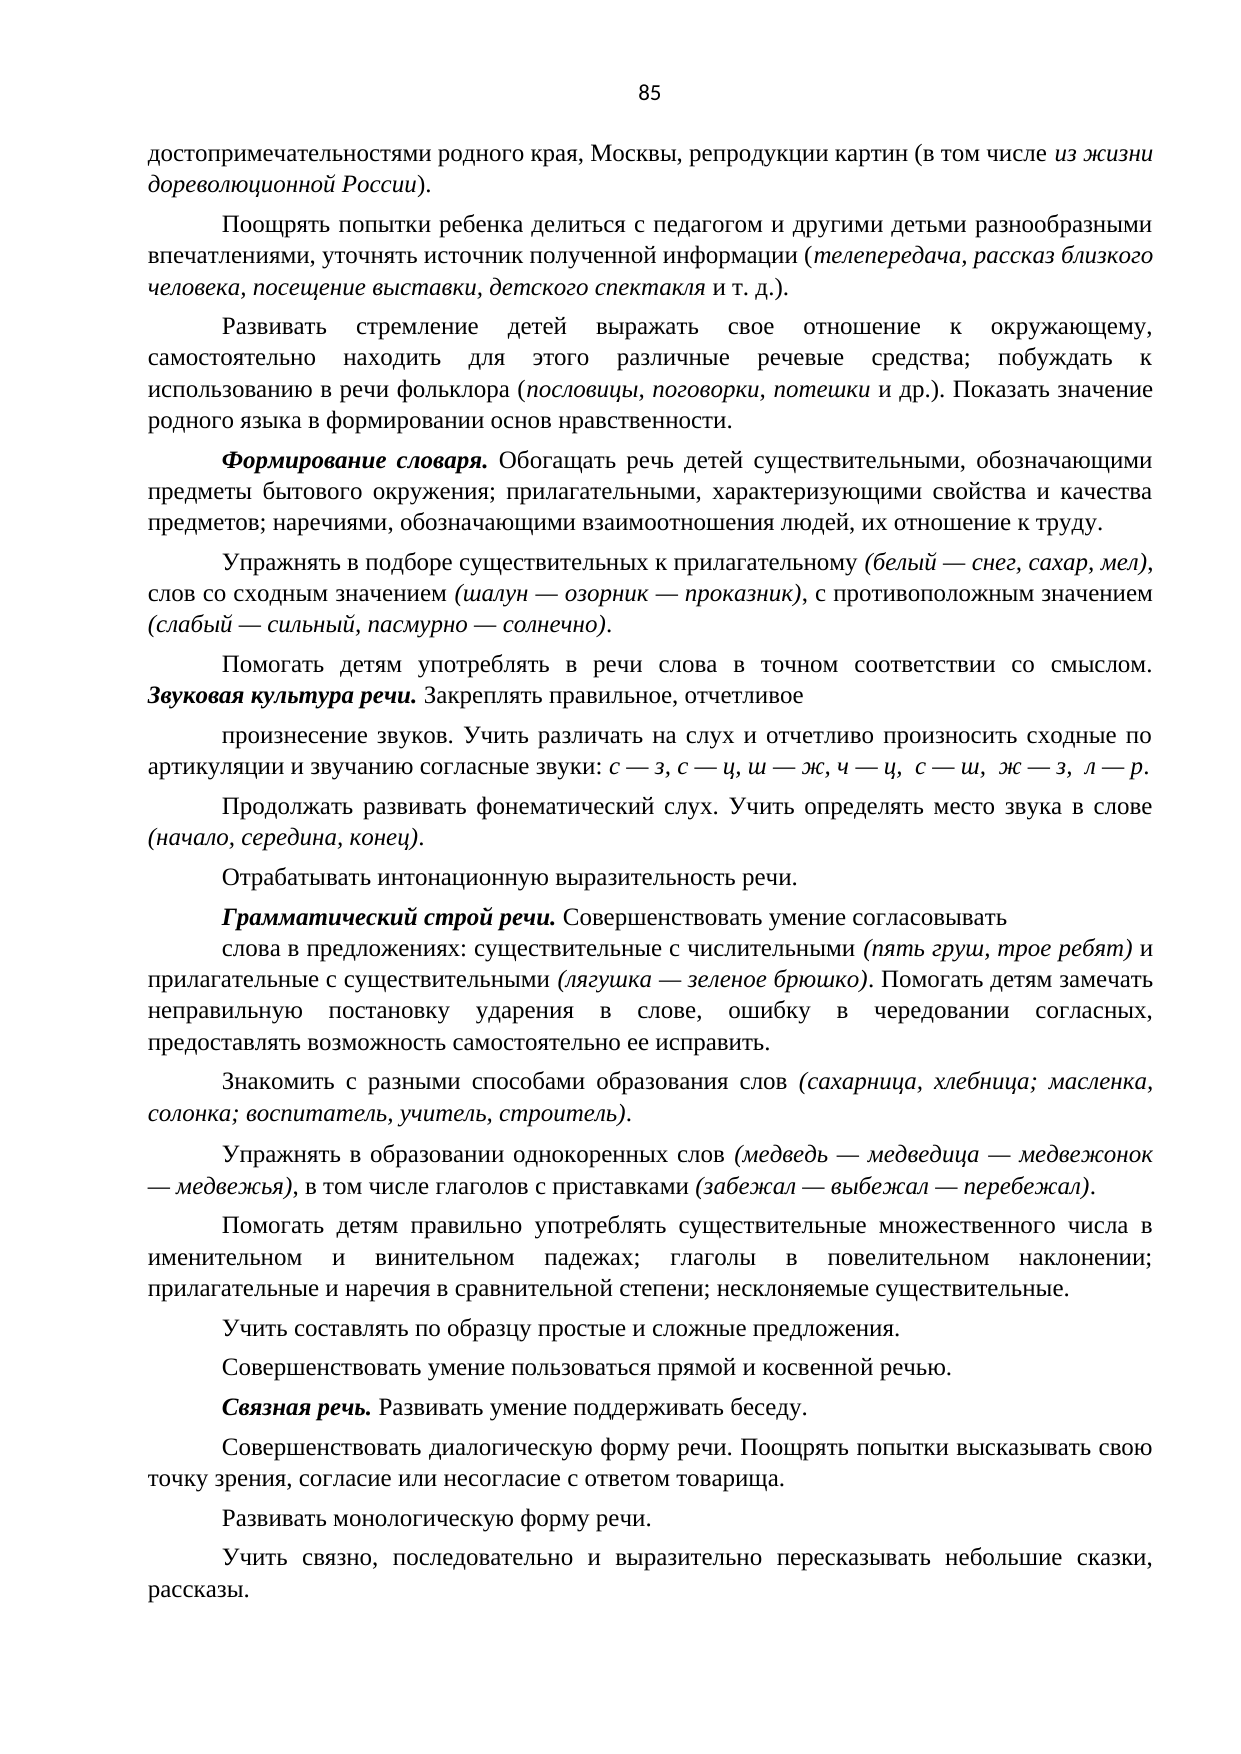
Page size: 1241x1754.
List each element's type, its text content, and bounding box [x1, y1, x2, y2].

text Развивать монологическую форму речи. [148, 1503, 1153, 1531]
text Упражнять в образовании однокоренных слов (медведь — медведица — медвежонок — медвежья), в том числе глаголов с приставками (забежал — выбежал — перебежал). [148, 1139, 1153, 1199]
text Поощрять попытки ребенка делиться с педагогом и другими детьми разнообразными впечатлениями, уточнять источник полученной информации (телепередача, рассказ близкого человека, посещение выставки, детского спектакля и т. д.). [148, 209, 1153, 300]
text Упражнять в подборе существительных к прилагательному (белый — снег, сахар, мел), слов со сходным значением (шалун — озорник — проказник), с противоположным значением (слабый — сильный, пасмурно — солнечно). [148, 547, 1153, 638]
text Развивать стремление детей выражать свое отношение к окружающему, самостоятельно находить для этого различные речевые средства; побуждать к использованию в речи фольклора (пословицы, поговорки, потешки и др.). Показать значение родного языка в формировании основ нравственности. [148, 311, 1153, 434]
text Совершенствовать умение пользоваться прямой и косвенной речью. [148, 1352, 1153, 1381]
text слова в предложениях: существительные с числительными (пять груш, трое ребят) и прилагательные с существительными (лягушка — зеленое брюшко). Помогать детям замечать неправильную постановку ударения в слове, ошибку в чередовании согласных, предоставлять возможность самостоятельно ее исправить. [148, 933, 1153, 1055]
text Связная речь. Развивать умение поддерживать беседу. [148, 1392, 1153, 1421]
text Знакомить с разными способами образования слов (сахарница, хлебница; масленка, солонка; воспитатель, учитель, строитель). [148, 1066, 1153, 1127]
text Совершенствовать диалогическую форму речи. Поощрять попытки высказывать свою точку зрения, согласие или несогласие с ответом товарища. [148, 1432, 1153, 1492]
text Продолжать развивать фонематический слух. Учить определять место звука в слове (начало, середина, конец). [148, 791, 1153, 851]
text Учить составлять по образцу простые и сложные предложения. [148, 1313, 1153, 1341]
text Помогать детям правильно употреблять существительные множественного числа в именительном и винительном падежах; глаголы в повелительном наклонении; прилагательные и наречия в сравнительной степени; несклоняемые существительные. [148, 1211, 1153, 1302]
text Отрабатывать интонационную выразительность речи. [148, 862, 1153, 891]
text Грамматический строй речи. Совершенствовать умение согласовывать [148, 902, 1153, 930]
text Учить связно, последовательно и выразительно пересказывать небольшие сказки, рассказы. [148, 1542, 1153, 1602]
text Формирование словаря. Обогащать речь детей существительными, обозначающими предметы бытового окружения; прилагательными, характеризующими свойства и качества предметов; наречиями, обозначающими взаимоотношения людей, их отношение к труду. [148, 445, 1153, 536]
text Помогать детям употреблять в речи слова в точном соответствии со смыслом. Звуковая культура речи. Закреплять правильное, отчетливое [148, 649, 1153, 709]
text произнесение звуков. Учить различать на слух и отчетливо произносить сходные по артикуляции и звучанию согласные звуки: с — з, с — ц, ш — ж, ч — ц, с — ш, ж — з, л — р. [148, 720, 1153, 780]
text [148, 138, 1153, 198]
